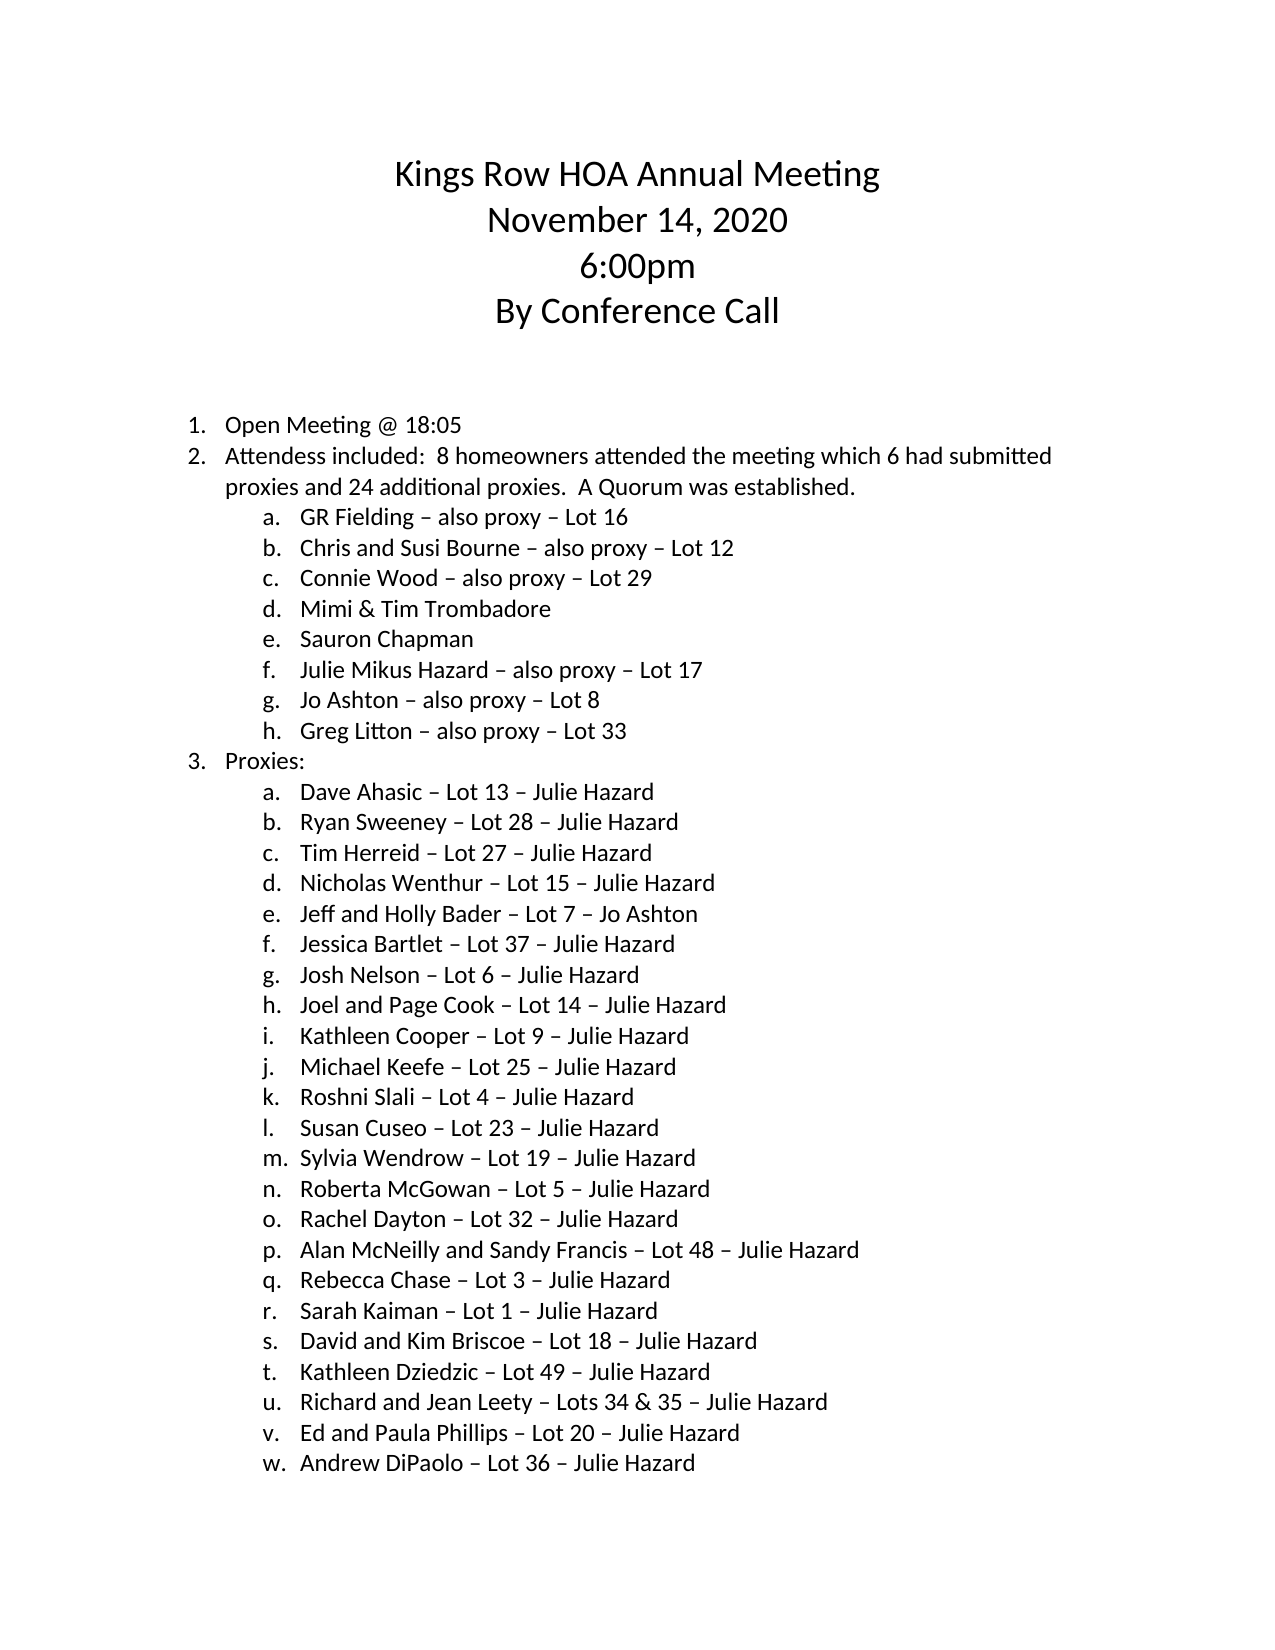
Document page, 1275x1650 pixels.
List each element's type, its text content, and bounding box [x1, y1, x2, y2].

list Andrew DiPaolo – Lot 36 – Julie Hazard [262, 1447, 1125, 1478]
text By Conference Call [150, 287, 1125, 333]
list Rachel Dayton – Lot 32 – Julie Hazard [262, 1203, 1125, 1234]
list Connie Wood – also proxy – Lot 29 [262, 562, 1125, 593]
list Susan Cuseo – Lot 23 – Julie Hazard [262, 1112, 1125, 1142]
list Open Meeting @ 18:05 [187, 410, 1125, 440]
list Michael Keefe – Lot 25 – Julie Hazard [262, 1051, 1125, 1081]
list Richard and Jean Leety – Lots 34 & 35 – Julie Hazard [262, 1386, 1125, 1417]
text 6:00pm [150, 242, 1125, 287]
list Dave Ahasic – Lot 13 – Julie Hazard [262, 776, 1125, 806]
list Roberta McGowan – Lot 5 – Julie Hazard [262, 1173, 1125, 1203]
list Julie Mikus Hazard – also proxy – Lot 17 [262, 654, 1125, 684]
list Kathleen Dziedzic – Lot 49 – Julie Hazard [262, 1356, 1125, 1386]
list Jessica Bartlet – Lot 37 – Julie Hazard [262, 928, 1125, 959]
list Attendess included: 8 homeowners attended the meeting which 6 had submitted proxies and 24 additional proxies. A Quorum was established. [187, 440, 1125, 501]
list Proxies: [187, 745, 1125, 776]
list Sarah Kaiman – Lot 1 – Julie Hazard [262, 1295, 1125, 1325]
list Alan McNeilly and Sandy Francis – Lot 48 – Julie Hazard [262, 1234, 1125, 1264]
list Jo Ashton – also proxy – Lot 8 [262, 684, 1125, 715]
text November 14, 2020 [150, 196, 1125, 242]
list Nicholas Wenthur – Lot 15 – Julie Hazard [262, 867, 1125, 898]
list Ed and Paula Phillips – Lot 20 – Julie Hazard [262, 1417, 1125, 1447]
list Chris and Susi Bourne – also proxy – Lot 12 [262, 532, 1125, 562]
list Tim Herreid – Lot 27 – Julie Hazard [262, 837, 1125, 867]
list Jeff and Holly Bader – Lot 7 – Jo Ashton [262, 898, 1125, 928]
list Greg Litton – also proxy – Lot 33 [262, 715, 1125, 745]
list Ryan Sweeney – Lot 28 – Julie Hazard [262, 806, 1125, 837]
list Sauron Chapman [262, 623, 1125, 654]
list Sylvia Wendrow – Lot 19 – Julie Hazard [262, 1142, 1125, 1173]
list Joel and Page Cook – Lot 14 – Julie Hazard [262, 989, 1125, 1020]
list Roshni Slali – Lot 4 – Julie Hazard [262, 1081, 1125, 1112]
list GR Fielding – also proxy – Lot 16 [262, 501, 1125, 532]
text Kings Row HOA Annual Meeting [150, 150, 1125, 196]
list David and Kim Briscoe – Lot 18 – Julie Hazard [262, 1325, 1125, 1356]
list Josh Nelson – Lot 6 – Julie Hazard [262, 959, 1125, 989]
list Kathleen Cooper – Lot 9 – Julie Hazard [262, 1020, 1125, 1051]
list Rebecca Chase – Lot 3 – Julie Hazard [262, 1264, 1125, 1295]
list Mimi & Tim Trombadore [262, 593, 1125, 623]
